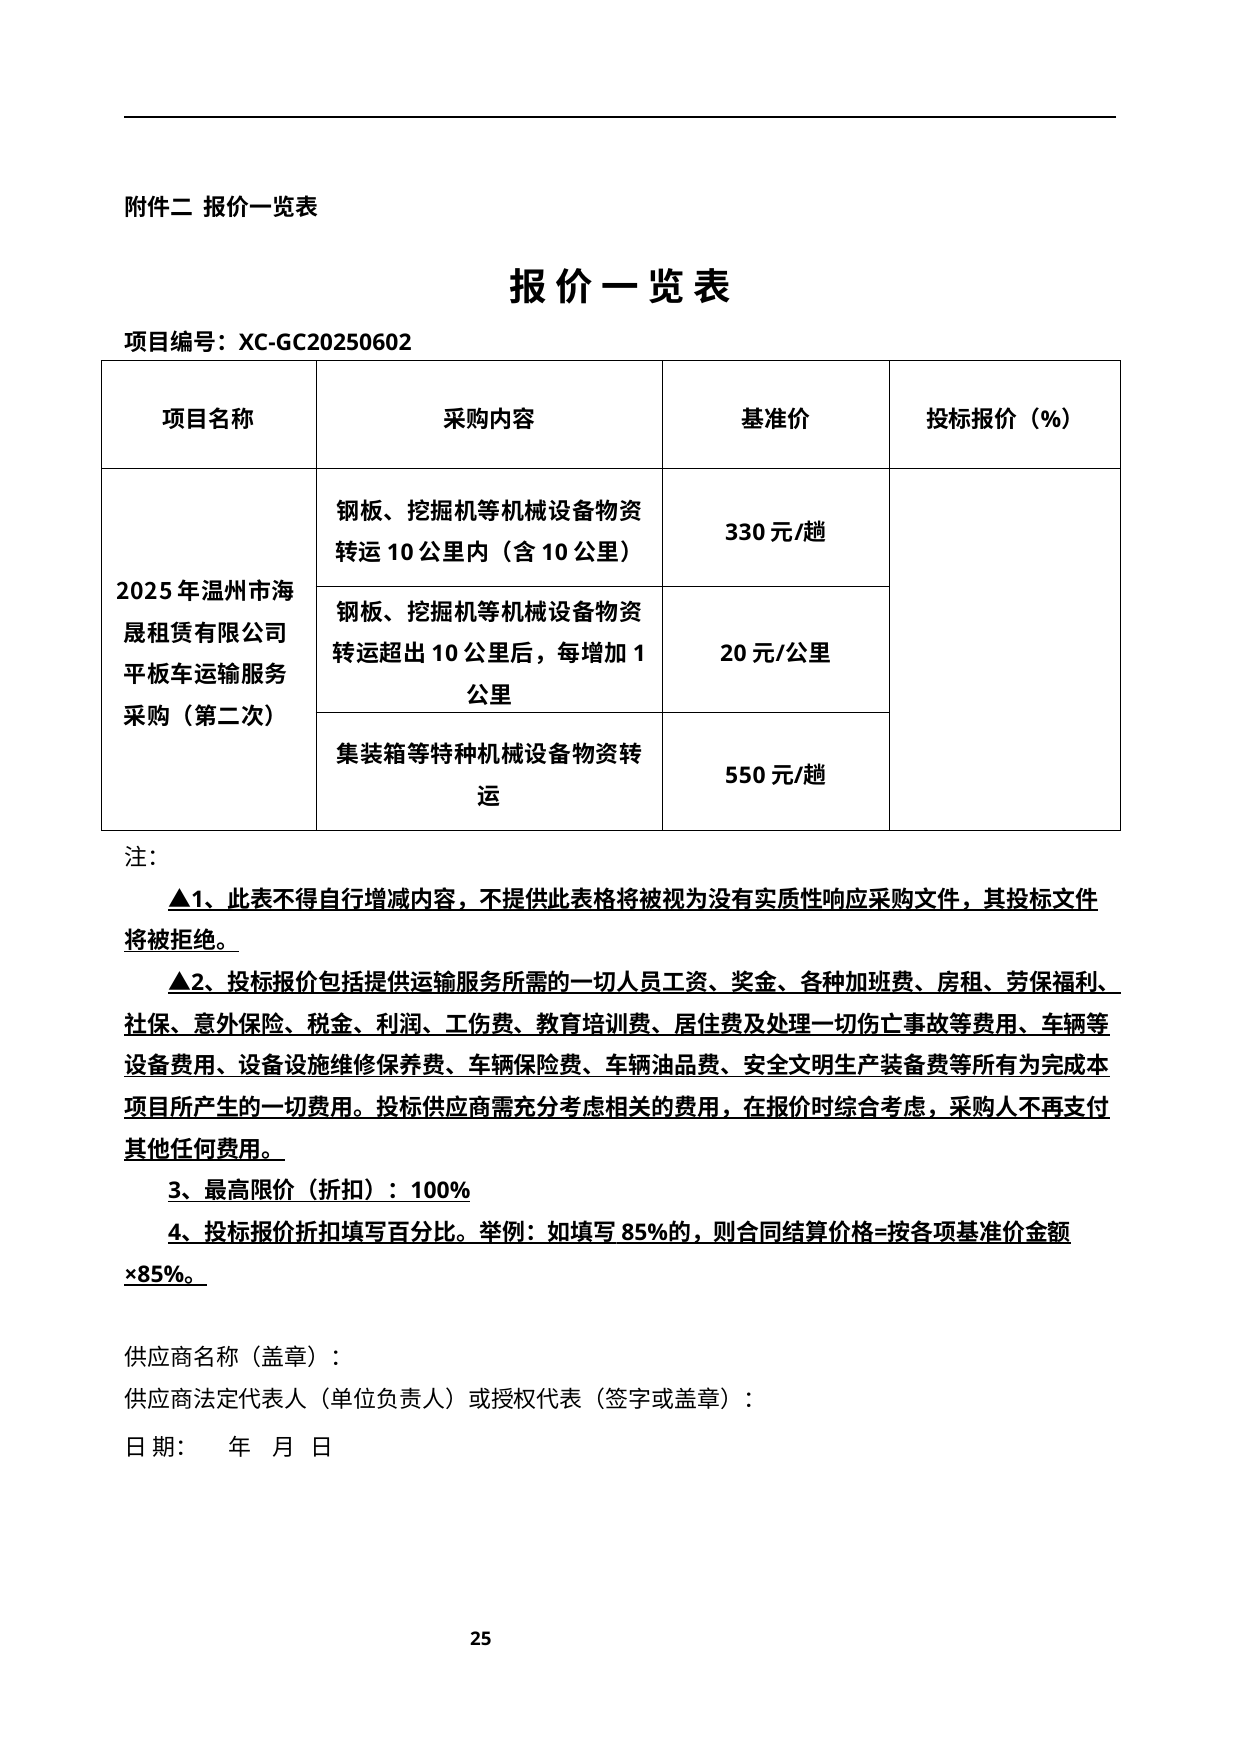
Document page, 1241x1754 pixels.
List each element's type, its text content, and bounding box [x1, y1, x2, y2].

table_cell 2025年温州市海晟租赁有限公司平板车运输服务采购（第二次） [102, 469, 316, 830]
text ▲2、投标报价包括提供运输服务所需的一切人员工资、奖金、各种加班费、房租、劳保福利、社保、意外保险、税金、利润、工伤费、教育培训费、居住费及处理一切伤亡事故等费用、车辆等设备费用、设备设施维修保养费、车辆保险费、车辆油品费、安全文明生产装备费等所有为完成本项目所产生的一切费用。投标供应商需充分考虑相关的费用，在报价时综合考虑，采购人不再支付其他任何费用。 [124, 955, 1116, 1164]
table_cell 20元/公里 [663, 587, 889, 712]
text 附件二 报价一览表 [124, 179, 1116, 225]
table_cell 330元/趟 [663, 469, 889, 586]
table_cell 钢板、挖掘机等机械设备物资转运10公里内（含10公里） [317, 469, 662, 586]
table_header 项目名称 [102, 361, 316, 468]
table_cell [890, 469, 1120, 830]
table_cell 550元/趟 [663, 713, 889, 830]
table_header 基准价 [663, 361, 889, 468]
table_header 投标报价（%） [890, 361, 1120, 468]
text ▲1、此表不得自行增减内容，不提供此表格将被视为没有实质性响应采购文件，其投标文件将被拒绝。 [124, 872, 1116, 955]
text 4、投标报价折扣填写百分比。举例：如填写85%的，则合同结算价格=按各项基准价金额×85%。 [124, 1205, 1116, 1289]
table_header 采购内容 [317, 361, 662, 468]
text 报 价 一 览 表 [124, 254, 1116, 312]
text 供应商名称（盖章）： [124, 1330, 1116, 1372]
text 项目编号：XC-GC20250602 [124, 312, 1116, 360]
text 供应商法定代表人（单位负责人）或授权代表（签字或盖章）： [124, 1372, 1116, 1414]
table_cell 集装箱等特种机械设备物资转运 [317, 713, 662, 830]
text 3、最高限价（折扣）：100% [124, 1164, 1116, 1205]
text 日 期： 年 月 日 [124, 1414, 1116, 1462]
text 注： [124, 831, 1116, 872]
table_cell 钢板、挖掘机等机械设备物资转运超出10公里后，每增加1公里 [317, 587, 662, 712]
